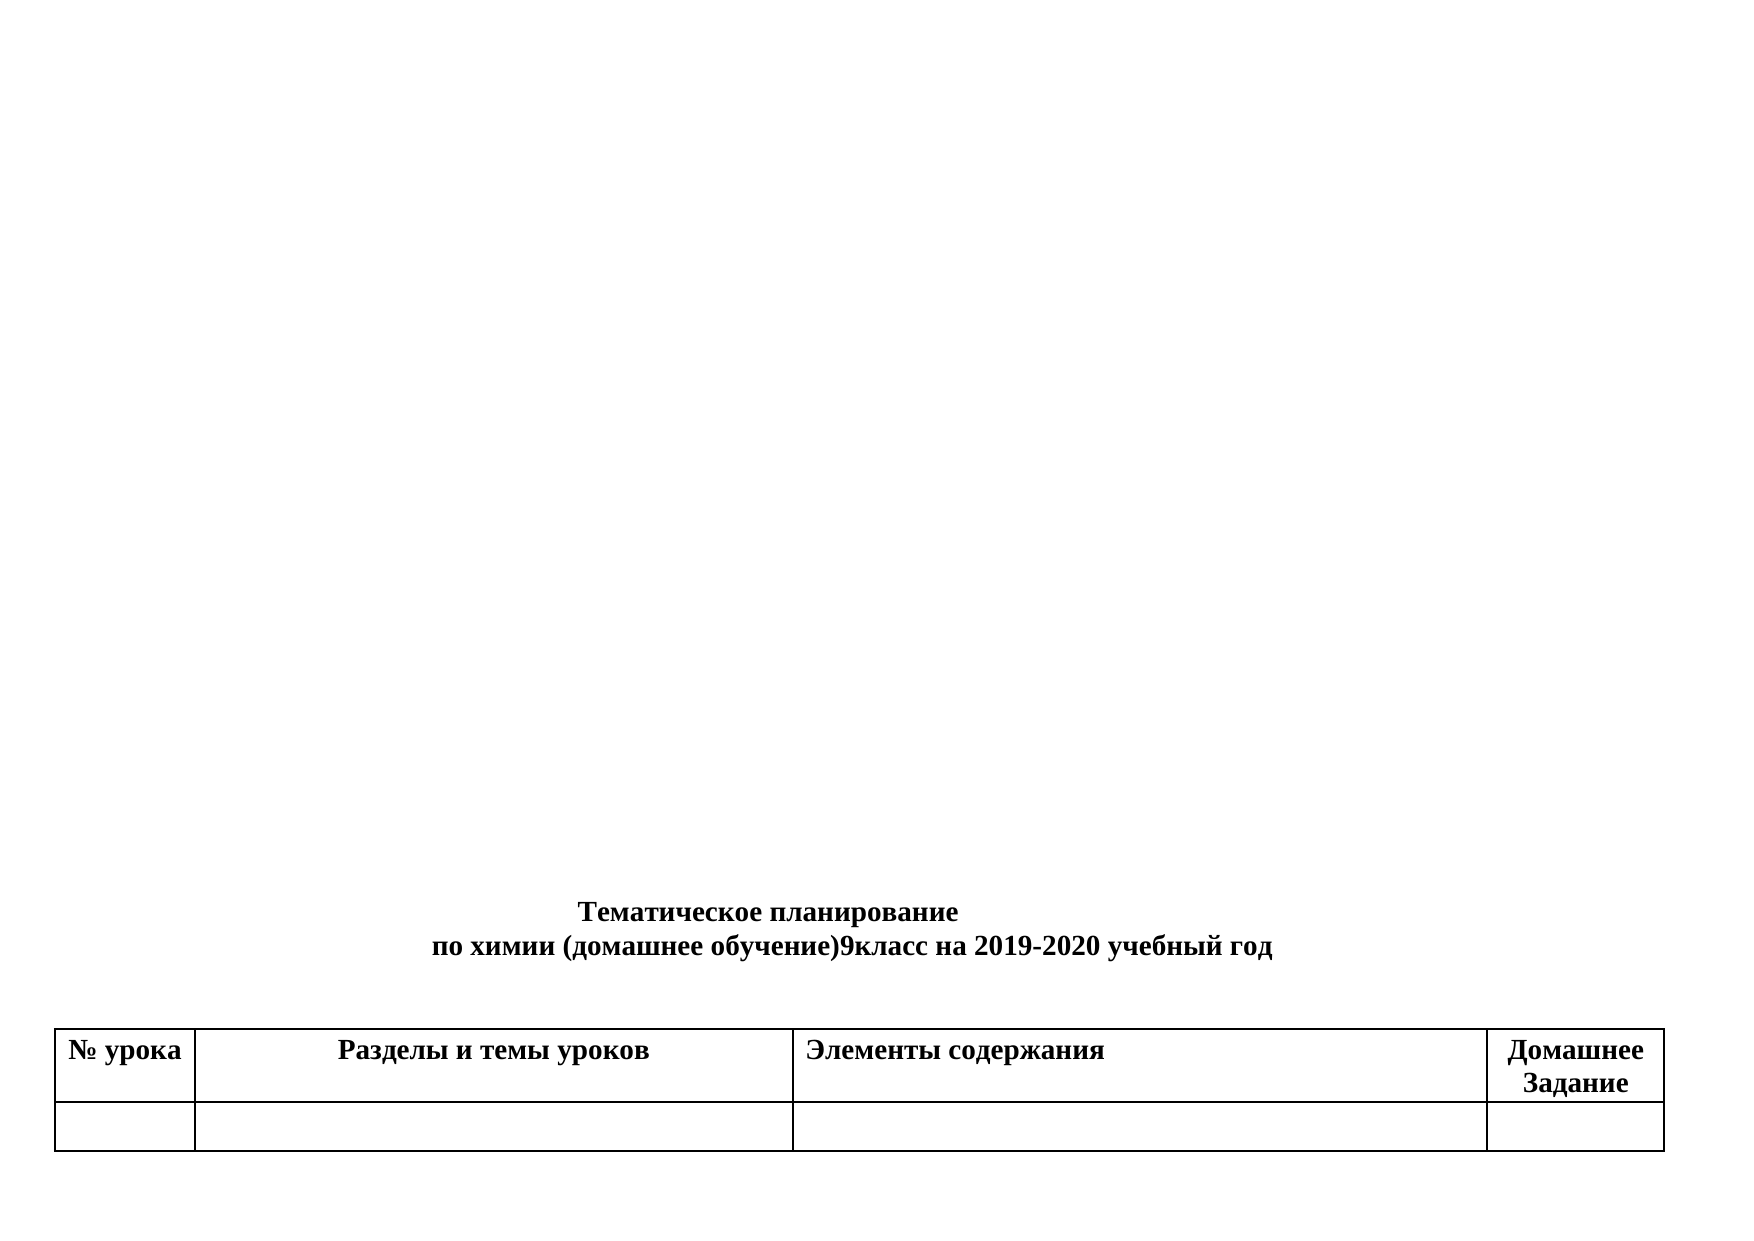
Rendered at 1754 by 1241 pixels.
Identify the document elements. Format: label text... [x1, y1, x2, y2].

table_header № урока [56, 1030, 194, 1101]
table_cell [1488, 1103, 1663, 1149]
table_header Домашнее Задание [1488, 1030, 1663, 1101]
text по химии (домашнее обучение)9класс на 2019-2020 учебный год [118, 928, 1636, 961]
table_cell [794, 1103, 1486, 1149]
text Тематическое планирование [118, 894, 1636, 928]
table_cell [196, 1103, 792, 1149]
table_header Разделы и темы уроков [196, 1030, 792, 1101]
table_cell [56, 1103, 194, 1149]
table_header Элементы содержания [794, 1030, 1486, 1101]
